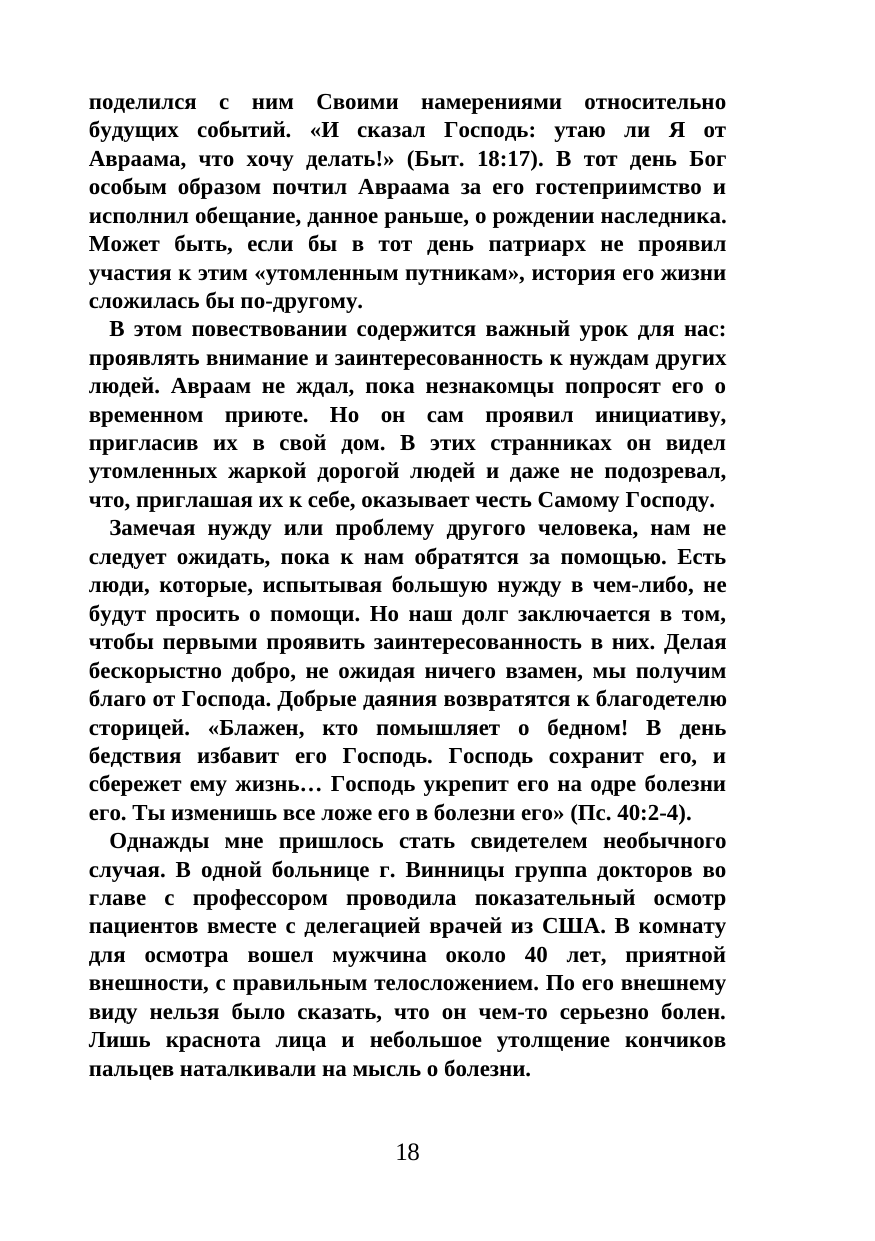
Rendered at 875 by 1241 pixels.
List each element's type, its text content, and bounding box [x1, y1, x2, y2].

text поделился с ним Своими намерениями относительно будущих событий. «И сказал Господь: утаю ли Я от Авраама, что хочу делать!» (Быт. 18:17). В тот день Бог особым образом почтил Авраама за его гостеприимство и исполнил обещание, данное раньше, о рождении наследника. Может быть, если бы в тот день патриарх не проявил участия к этим «утомленным путникам», история его жизни сложилась бы по-другому. [89, 88, 727, 313]
text В этом повествовании содержится важный урок для нас: проявлять внимание и заинтересованность к нуждам других людей. Авраам не ждал, пока незнакомцы попросят его о временном приюте. Но он сам проявил инициативу, пригласив их в свой дом. В этих странниках он видел утомленных жаркой дорогой людей и даже не подозревал, что, приглашая их к себе, оказывает честь Самому Господу. [89, 315, 727, 512]
text Замечая нужду или проблему другого человека, нам не следует ожидать, пока к нам обратятся за помощью. Есть люди, которые, испытывая большую нужду в чем-либо, не будут просить о помощи. Но наш долг заключается в том, чтобы первыми проявить заинтересованность в них. Делая бескорыстно добро, не ожидая ничего взамен, мы получим благо от Господа. Добрые даяния возвратятся к благодетелю сторицей. «Блажен, кто помышляет о бедном! В день бедствия избавит его Господь. Господь сохранит его, и сбережет ему жизнь… Господь укрепит его на одре болезни его. Ты изменишь все ложе его в болезни его» (Пс. 40:2-4). [89, 514, 727, 825]
text Однажды мне пришлось стать свидетелем необычного случая. В одной больнице г. Винницы группа докторов во главе с профессором проводила показательный осмотр пациентов вместе с делегацией врачей из США. В комнату для осмотра вошел мужчина около 40 лет, приятной внешности, с правильным телосложением. По его внешнему виду нельзя было сказать, что он чем-то серьезно болен. Лишь краснота лица и небольшое утолщение кончиков пальцев наталкивали на мысль о болезни. [89, 827, 727, 1081]
